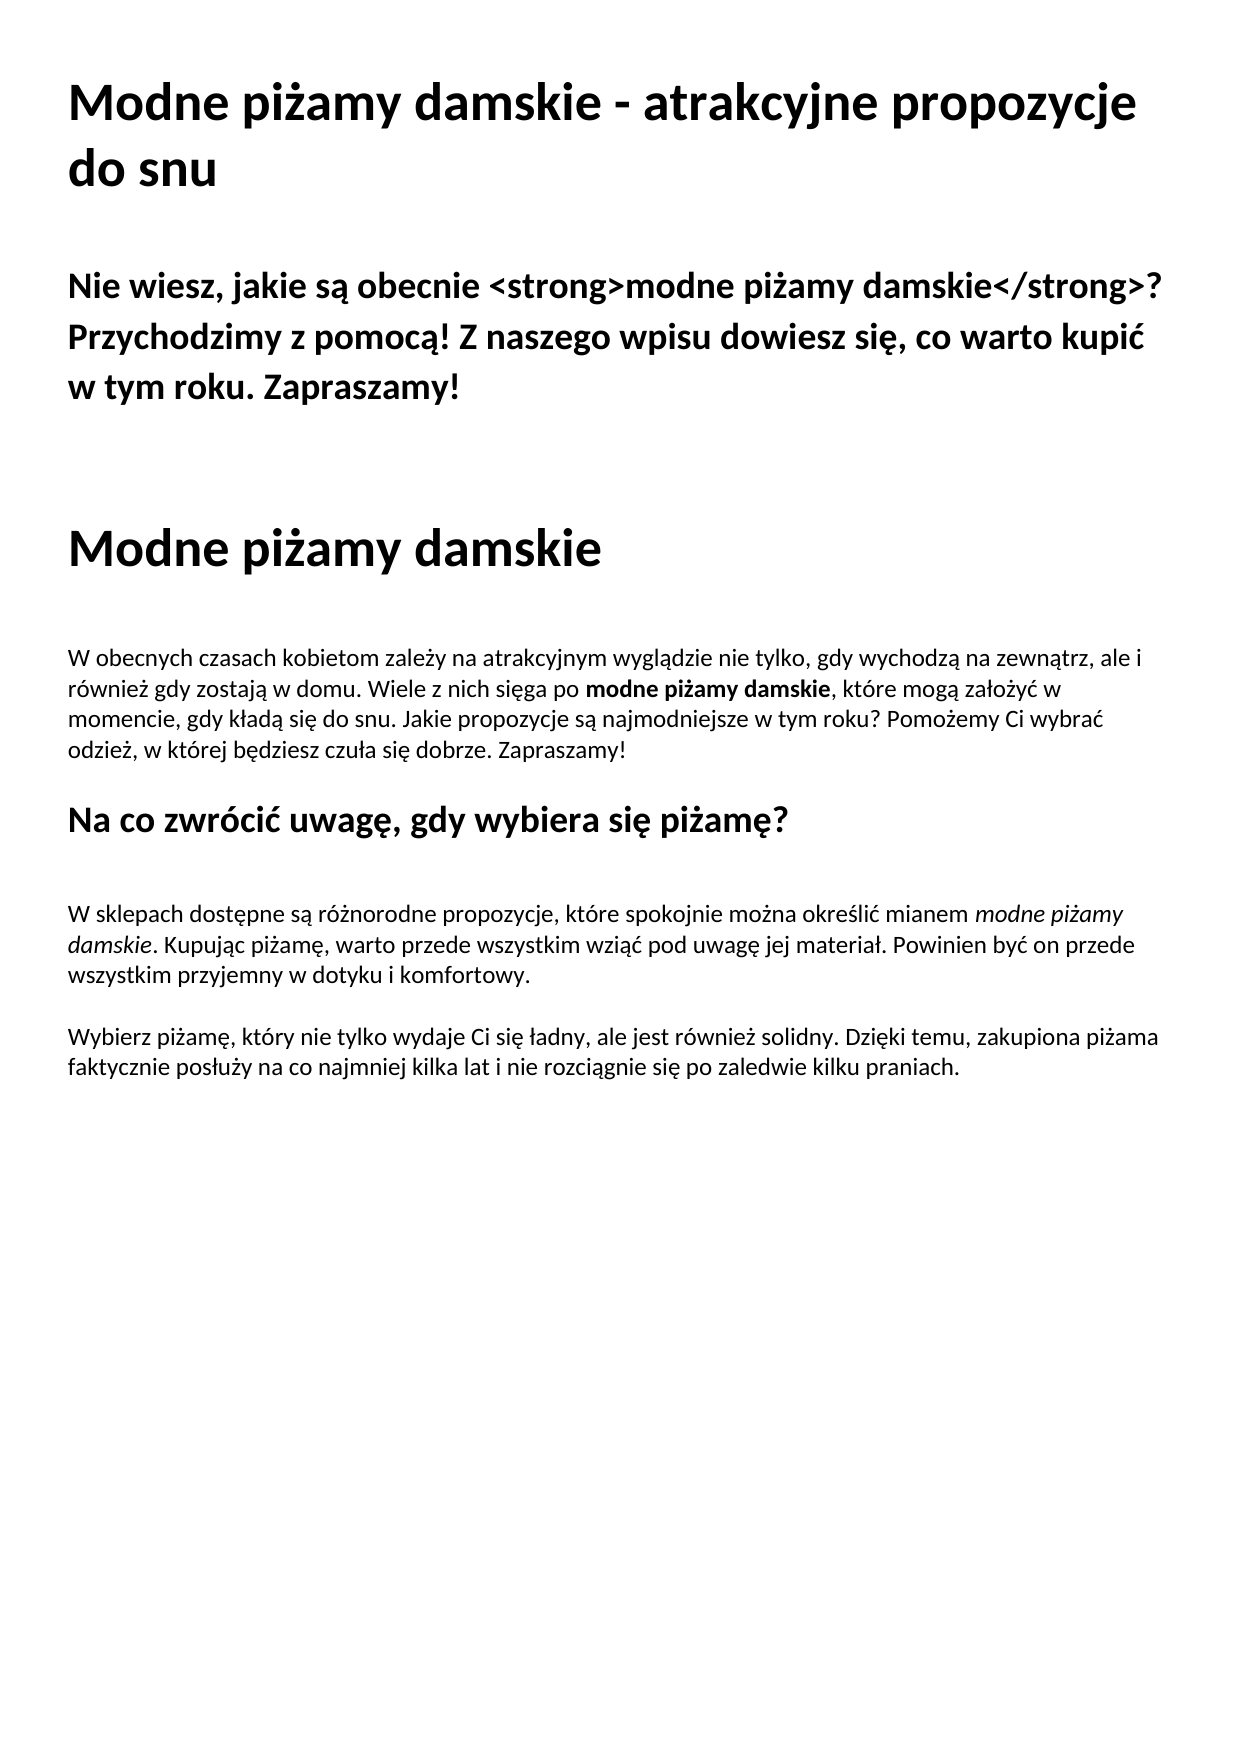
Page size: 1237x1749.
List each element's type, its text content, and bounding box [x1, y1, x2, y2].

text W sklepach dostępne są różnorodne propozycje, które spokojnie można określić mianem modne piżamy damskie. Kupując piżamę, warto przede wszystkim wziąć pod uwagę jej materiał. Powinien być on przede wszystkim przyjemny w dotyku i komfortowy. [68, 898, 1169, 990]
text W obecnych czasach kobietom zależy na atrakcyjnym wyglądzie nie tylko, gdy wychodzą na zewnątrz, ale i również gdy zostają w domu. Wiele z nich sięga po modne piżamy damskie, które mogą założyć w momencie, gdy kładą się do snu. Jakie propozycje są najmodniejsze w tym roku? Pomożemy Ci wybrać odzież, w której będziesz czuła się dobrze. Zapraszamy! [68, 642, 1169, 764]
text Na co zwrócić uwagę, gdy wybiera się piżamę? [68, 796, 1169, 842]
text Wybierz piżamę, który nie tylko wydaje Ci się ładny, ale jest również solidny. Dzięki temu, zakupiona piżama faktycznie posłuży na co najmniej kilka lat i nie rozciągnie się po zaledwie kilku praniach. [68, 1021, 1169, 1082]
text Modne piżamy damskie - atrakcyjne propozycje do snu [68, 68, 1169, 200]
text Modne piżamy damskie [68, 514, 1169, 580]
text Nie wiesz, jakie są obecnie <strong>modne piżamy damskie</strong>? Przychodzimy z pomocą! Z naszego wpisu dowiesz się, co warto kupić w tym roku. Zapraszamy! [68, 262, 1169, 409]
